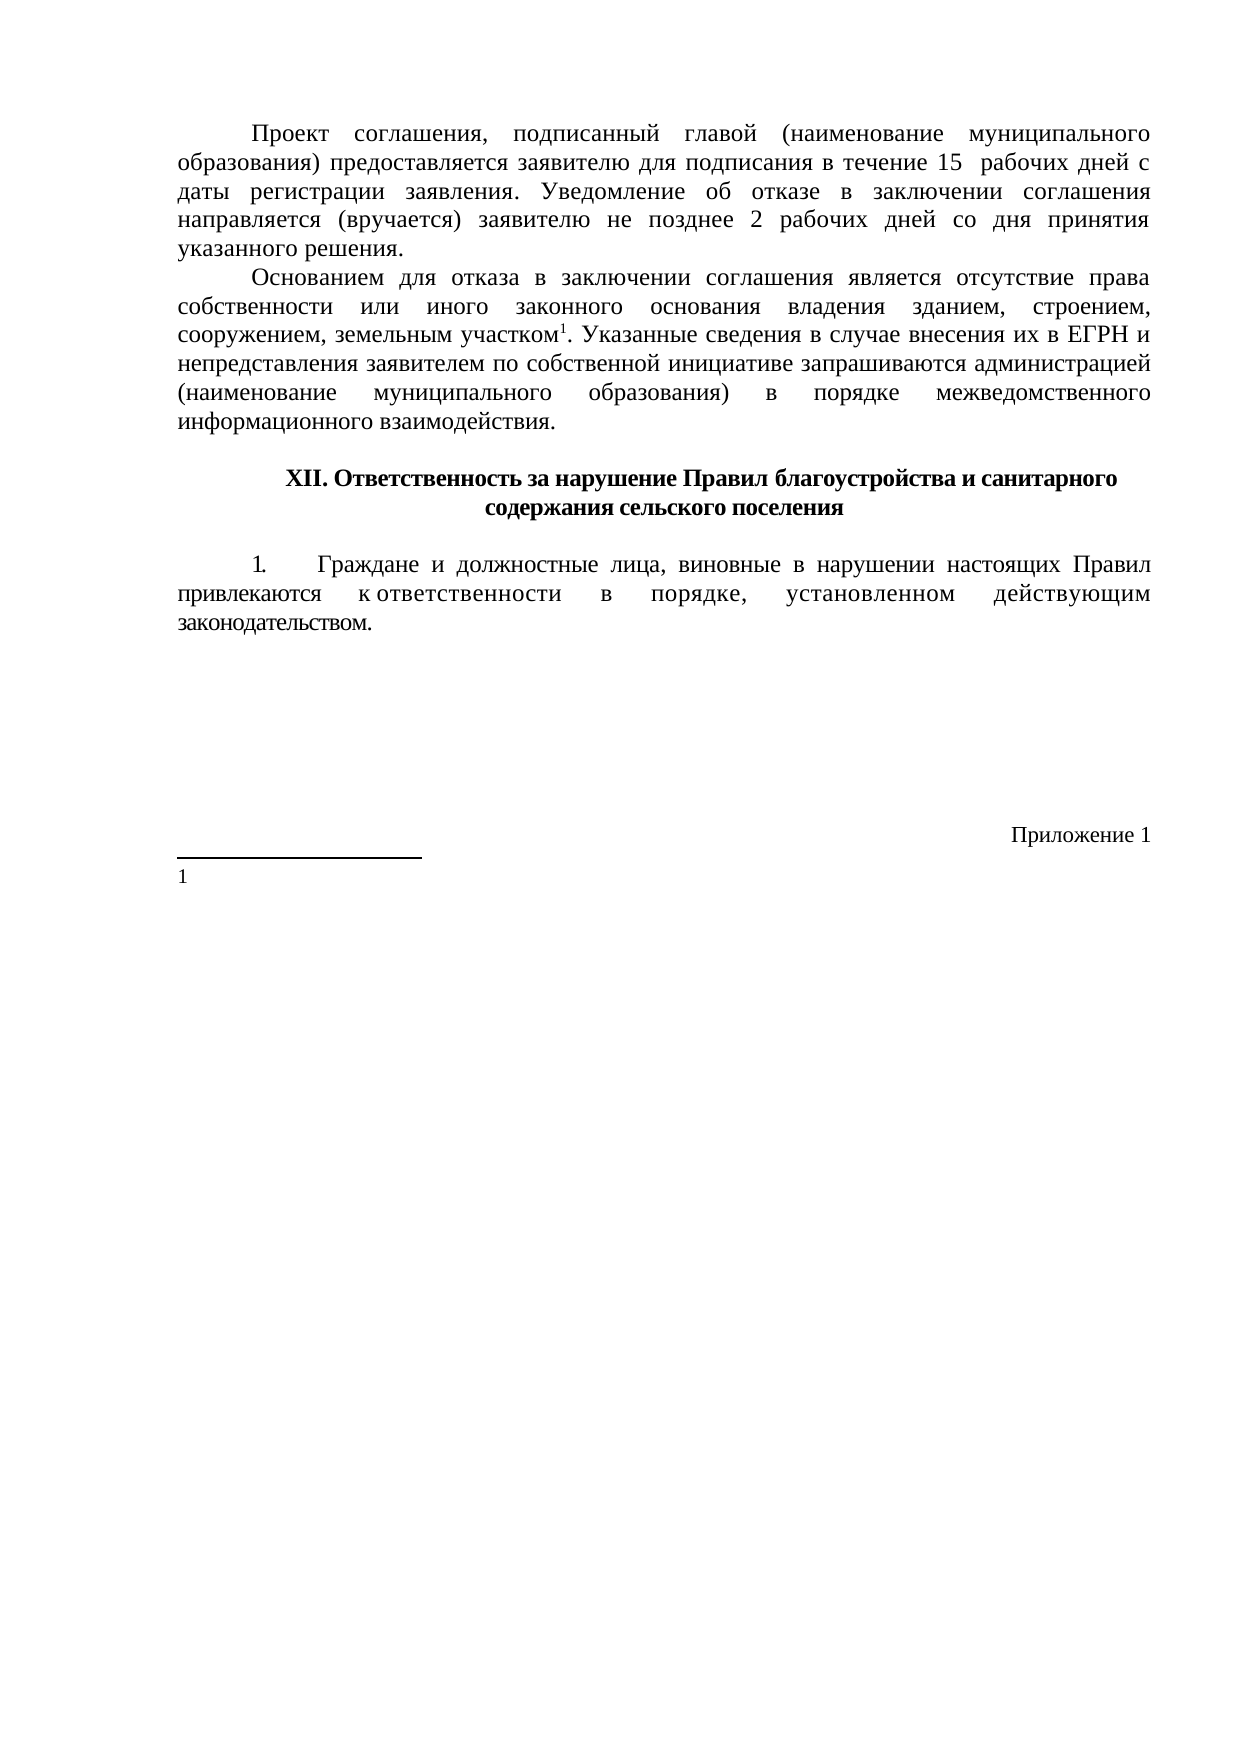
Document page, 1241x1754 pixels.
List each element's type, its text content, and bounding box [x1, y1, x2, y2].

text 1. Граждане и должностные лица, виновные в нарушении настоящих Правил привлекаются к ответственности в порядке, установленном действующим законодательством. [177, 549, 1152, 636]
text XII. Ответственность за нарушение Правил благоустройства и санитарного содержания сельского поселения [177, 463, 1152, 521]
text Основанием для отказа в заключении соглашения является отсутствие права собственности или иного законного основания владения зданием, строением, сооружением, земельным участком. Указанные сведения в случае внесения их в ЕГРН и непредставления заявителем по собственной инициативе запрашиваются администрацией (наименование муниципального образования) в порядке межведомственного информационного взаимодействия. [177, 262, 1152, 434]
text Приложение 1 [177, 821, 1152, 847]
text Проект соглашения, подписанный главой (наименование муниципального образования) предоставляется заявителю для подписания в течение 15 рабочих дней с даты регистрации заявления. Уведомление об отказе в заключении соглашения направляется (вручается) заявителю не позднее 2 рабочих дней со дня принятия указанного решения. [177, 118, 1152, 262]
